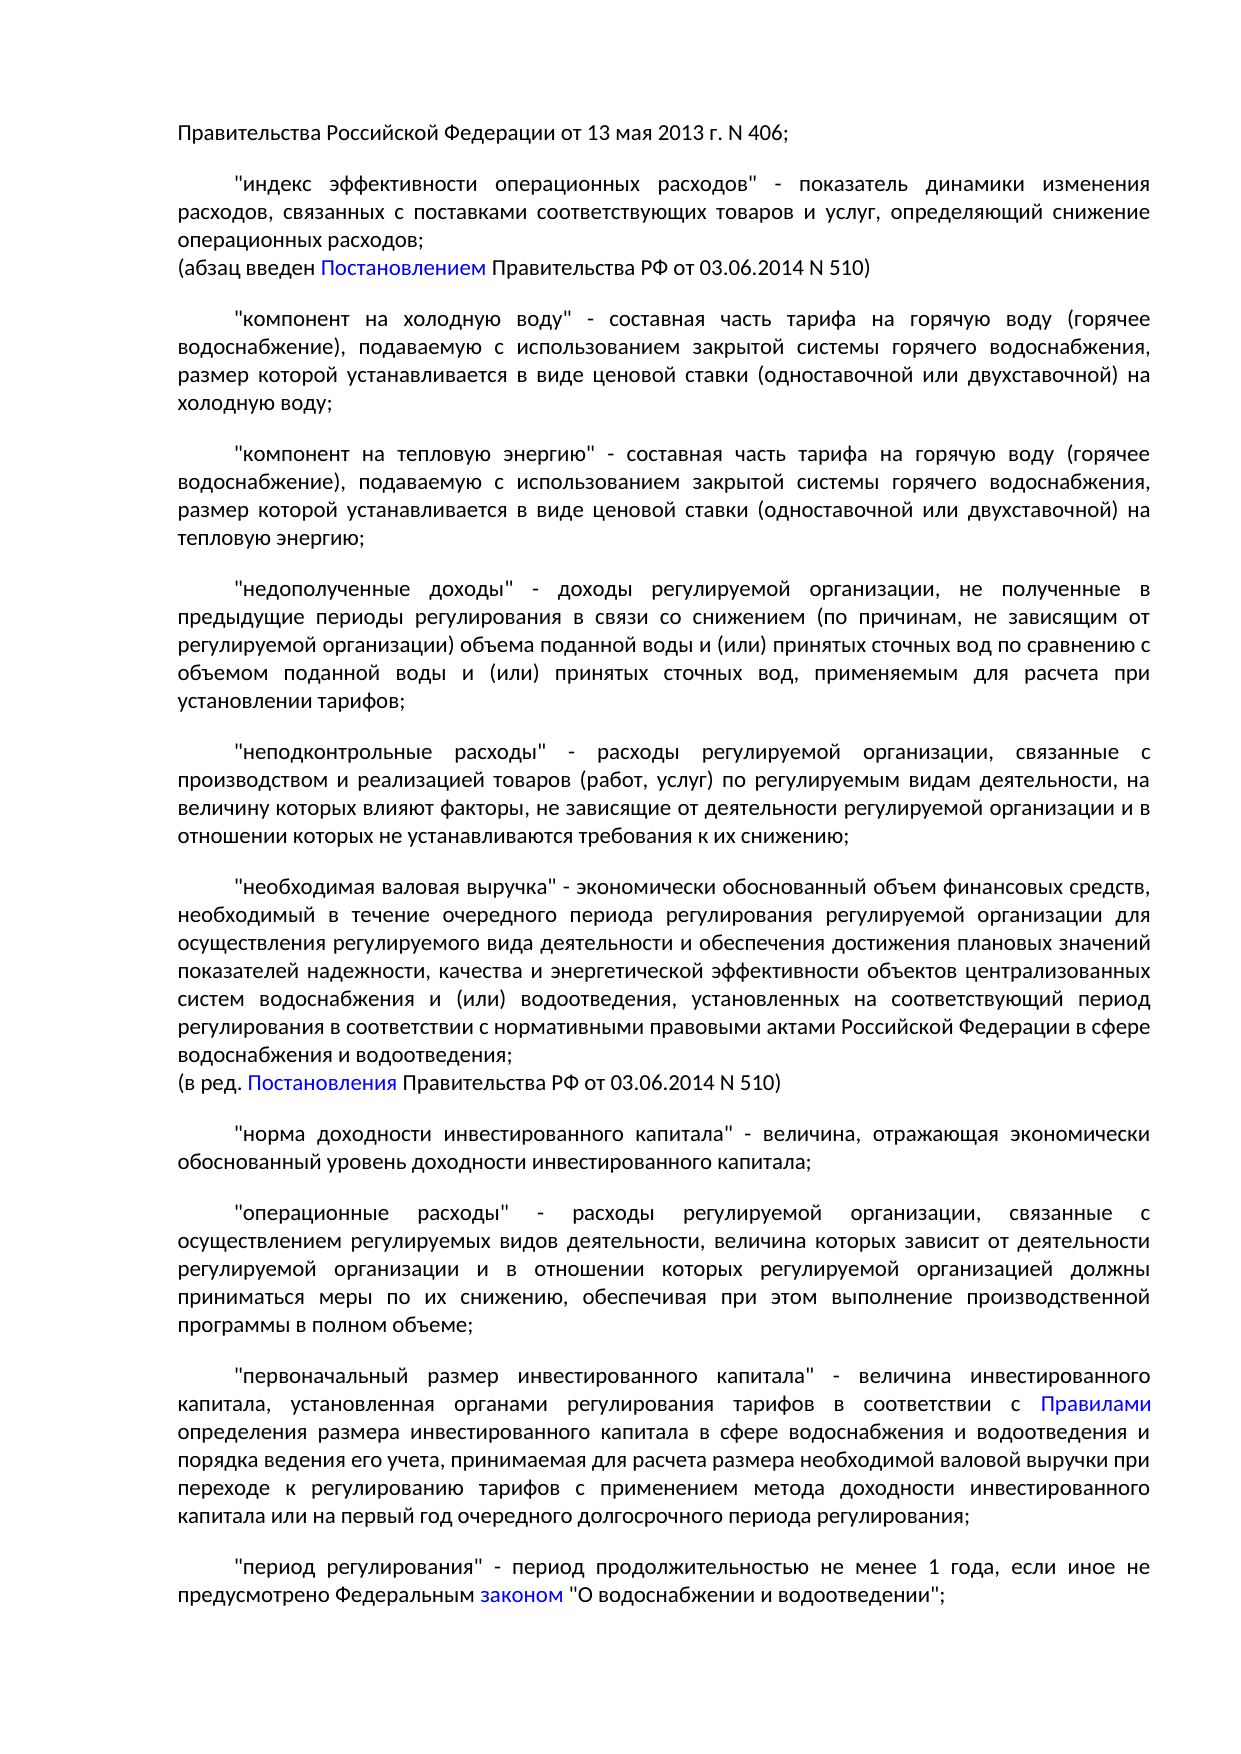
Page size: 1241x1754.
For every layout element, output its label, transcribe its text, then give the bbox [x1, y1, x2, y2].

text "операционные расходы" - расходы регулируемой организации, связанные с осуществлением регулируемых видов деятельности, величина которых зависит от деятельности регулируемой организации и в отношении которых регулируемой организацией должны приниматься меры по их снижению, обеспечивая при этом выполнение производственной программы в полном объеме; [177, 1198, 1152, 1338]
text (абзац введен Постановлением Правительства РФ от 03.06.2014 N 510) [177, 253, 1152, 281]
text "первоначальный размер инвестированного капитала" - величина инвестированного капитала, установленная органами регулирования тарифов в соответствии с Правилами определения размера инвестированного капитала в сфере водоснабжения и водоотведения и порядка ведения его учета, принимаемая для расчета размера необходимой валовой выручки при переходе к регулированию тарифов с применением метода доходности инвестированного капитала или на первый год очередного долгосрочного периода регулирования; [177, 1361, 1152, 1529]
text "норма доходности инвестированного капитала" - величина, отражающая экономически обоснованный уровень доходности инвестированного капитала; [177, 1119, 1152, 1175]
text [177, 118, 1152, 146]
text "индекс эффективности операционных расходов" - показатель динамики изменения расходов, связанных с поставками соответствующих товаров и услуг, определяющий снижение операционных расходов; [177, 169, 1152, 253]
text "период регулирования" - период продолжительностью не менее 1 года, если иное не предусмотрено Федеральным законом "О водоснабжении и водоотведении"; [177, 1552, 1152, 1608]
text "компонент на холодную воду" - составная часть тарифа на горячую воду (горячее водоснабжение), подаваемую с использованием закрытой системы горячего водоснабжения, размер которой устанавливается в виде ценовой ставки (одноставочной или двухставочной) на холодную воду; [177, 304, 1152, 416]
text "недополученные доходы" - доходы регулируемой организации, не полученные в предыдущие периоды регулирования в связи со снижением (по причинам, не зависящим от регулируемой организации) объема поданной воды и (или) принятых сточных вод по сравнению с объемом поданной воды и (или) принятых сточных вод, применяемым для расчета при установлении тарифов; [177, 574, 1152, 714]
text "неподконтрольные расходы" - расходы регулируемой организации, связанные с производством и реализацией товаров (работ, услуг) по регулируемым видам деятельности, на величину которых влияют факторы, не зависящие от деятельности регулируемой организации и в отношении которых не устанавливаются требования к их снижению; [177, 737, 1152, 849]
text (в ред. Постановления Правительства РФ от 03.06.2014 N 510) [177, 1068, 1152, 1096]
text "компонент на тепловую энергию" - составная часть тарифа на горячую воду (горячее водоснабжение), подаваемую с использованием закрытой системы горячего водоснабжения, размер которой устанавливается в виде ценовой ставки (одноставочной или двухставочной) на тепловую энергию; [177, 439, 1152, 551]
text "необходимая валовая выручка" - экономически обоснованный объем финансовых средств, необходимый в течение очередного периода регулирования регулируемой организации для осуществления регулируемого вида деятельности и обеспечения достижения плановых значений показателей надежности, качества и энергетической эффективности объектов централизованных систем водоснабжения и (или) водоотведения, установленных на соответствующий период регулирования в соответствии с нормативными правовыми актами Российской Федерации в сфере водоснабжения и водоотведения; [177, 872, 1152, 1068]
